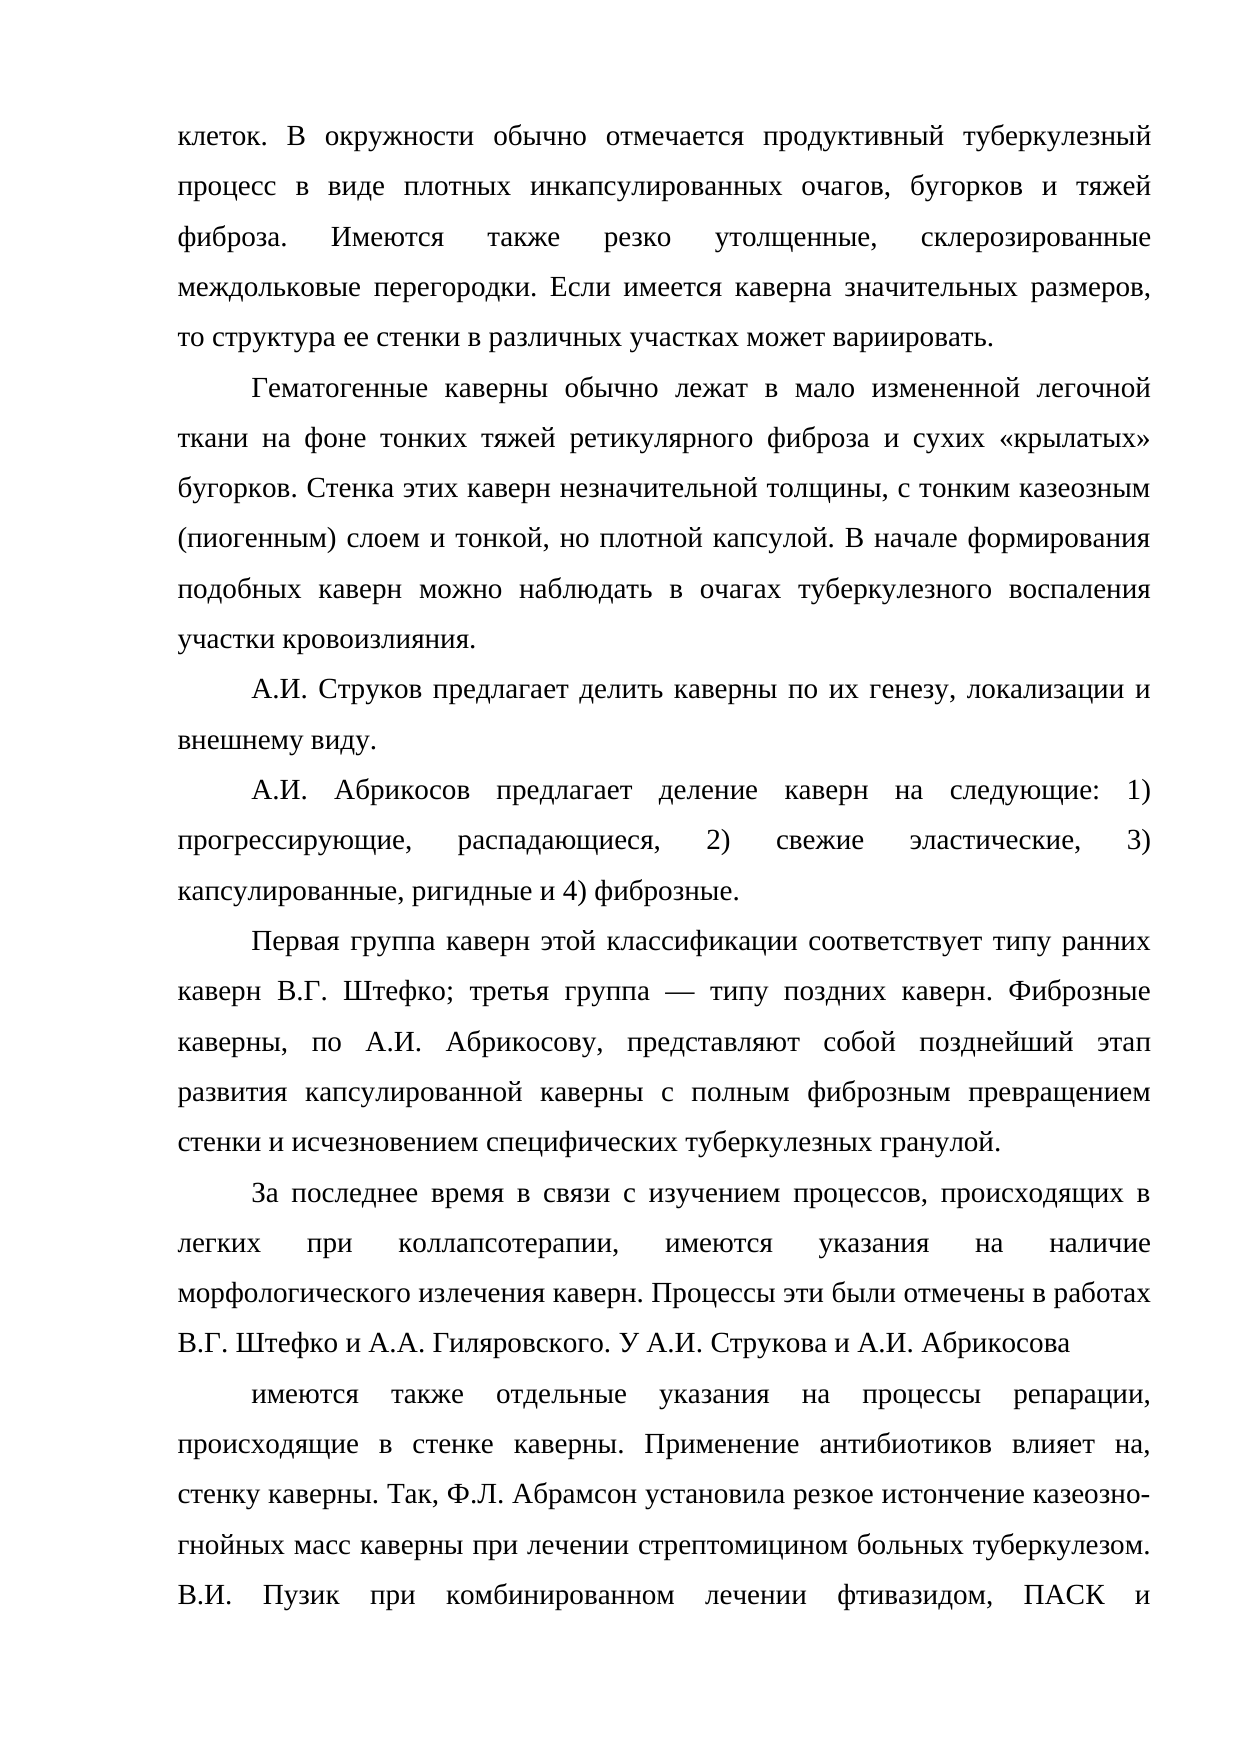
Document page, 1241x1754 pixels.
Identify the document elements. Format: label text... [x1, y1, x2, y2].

text Гематогенные каверны обычно лежат в мало измененной легочной ткани на фоне тонких тяжей ретикулярного фиброза и сухих «крылатых» бугорков. Стенка этих каверн незначительной толщины, с тонким казеозным (пиогенным) слоем и тонкой, но плотной капсулой. В начале формирования подобных каверн можно наблюдать в очагах туберкулезного воспаления участки кровоизлияния. [177, 370, 1152, 655]
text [177, 1376, 1152, 1611]
text А.И. Струков предлагает делить каверны по их генезу, локализации и внешнему виду. [177, 672, 1152, 755]
text А.И. Абрикосов предлагает деление каверн на следующие: 1) прогрессирующие, распадающиеся, 2) свежие эластические, 3) капсулированные, ригидные и 4) фиброзные. [177, 772, 1152, 906]
text Первая группа каверн этой классификации соответствует типу ранних каверн В.Г. Штефко; третья группа — типу поздних каверн. Фиброзные каверны, по А.И. Абрикосову, представляют собой позднейший этап развития капсулированной каверны с полным фиброзным превращением стенки и исчезновением специфических туберкулезных гранулой. [177, 923, 1152, 1158]
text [177, 118, 1152, 353]
text За последнее время в связи с изучением процессов, происходящих в легких при коллапсотерапии, имеются указания на наличие морфологического излечения каверн. Процессы эти были отмечены в работах В.Г. Штефко и А.А. Гиляровского. У А.И. Струкова и А.И. Абрикосова [177, 1175, 1152, 1359]
